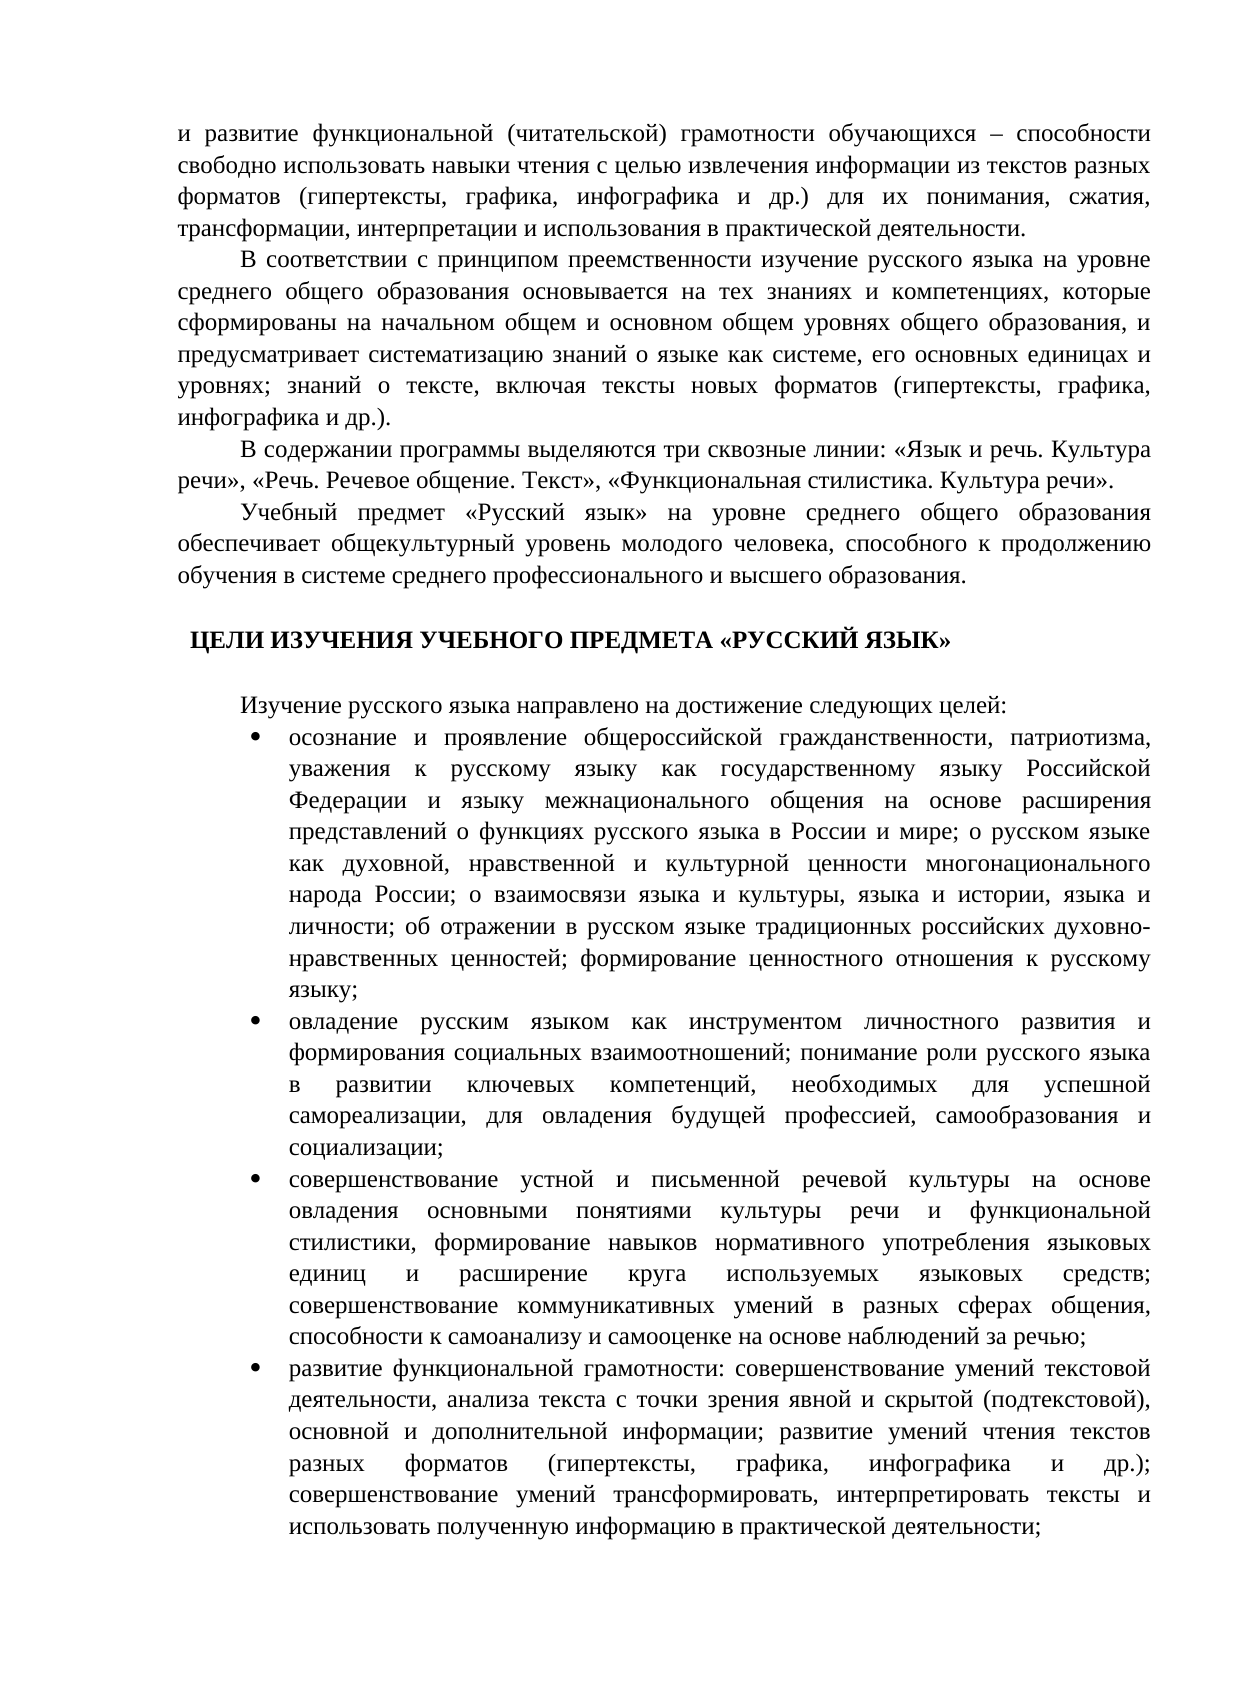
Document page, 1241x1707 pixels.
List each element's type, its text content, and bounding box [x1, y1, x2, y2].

text В соответствии с принципом преемственности изучение русского языка на уровне среднего общего образования основывается на тех знаниях и компетенциях, которые сформированы на начальном общем и основном общем уровнях общего образования, и предусматривает систематизацию знаний о языке как системе, его основных единицах и уровнях; знаний о тексте, включая тексты новых форматов (гипертексты, графика, инфографика и др.). [177, 244, 1152, 431]
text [177, 118, 1152, 242]
text Изучение русского языка направлено на достижение следующих целей: [177, 690, 1152, 719]
text ЦЕЛИ ИЗУЧЕНИЯ УЧЕБНОГО ПРЕДМЕТА «РУССКИЙ ЯЗЫК» [190, 625, 1152, 654]
list осознание и проявление общероссийской гражданственности, патриотизма, уважения к русскому языку как государственному языку Российской Федерации и языку межнационального общения на основе расширения представлений о функциях русского языка в России и мире; о русском языке как духовной, нравственной и культурной ценности многонационального народа России; о взаимосвязи языка и культуры, языка и истории, языка и личности; об отражении в русском языке традиционных российских духовно-нравственных ценностей; формирование ценностного отношения к русскому языку; [251, 722, 1152, 1003]
list совершенствование устной и письменной речевой культуры на основе овладения основными понятиями культуры речи и функциональной стилистики, формирование навыков нормативного употребления языковых единиц и расширение круга используемых языковых средств; совершенствование коммуникативных умений в разных сферах общения, способности к самоанализу и самооценке на основе наблюдений за речью; [251, 1164, 1152, 1350]
list овладение русским языком как инструментом личностного развития и формирования социальных взаимоотношений; понимание роли русского языка в развитии ключевых компетенций, необходимых для успешной самореализации, для овладения будущей профессией, самообразования и социализации; [251, 1006, 1152, 1161]
text В содержании программы выделяются три сквозные линии: «Язык и речь. Культура речи», «Речь. Речевое общение. Текст», «Функциональная стилистика. Культура речи». [177, 434, 1152, 494]
text Учебный предмет «Русский язык» на уровне среднего общего образования обеспечивает общекультурный уровень молодого человека, способного к продолжению обучения в системе среднего профессионального и высшего образования. [177, 497, 1152, 589]
list развитие функциональной грамотности: совершенствование умений текстовой деятельности, анализа текста с точки зрения явной и скрытой (подтекстовой), основной и дополнительной информации; развитие умений чтения текстов разных форматов (гипертексты, графика, инфографика и др.); совершенствование умений трансформировать, интерпретировать тексты и использовать полученную информацию в практической деятельности; [251, 1353, 1152, 1539]
